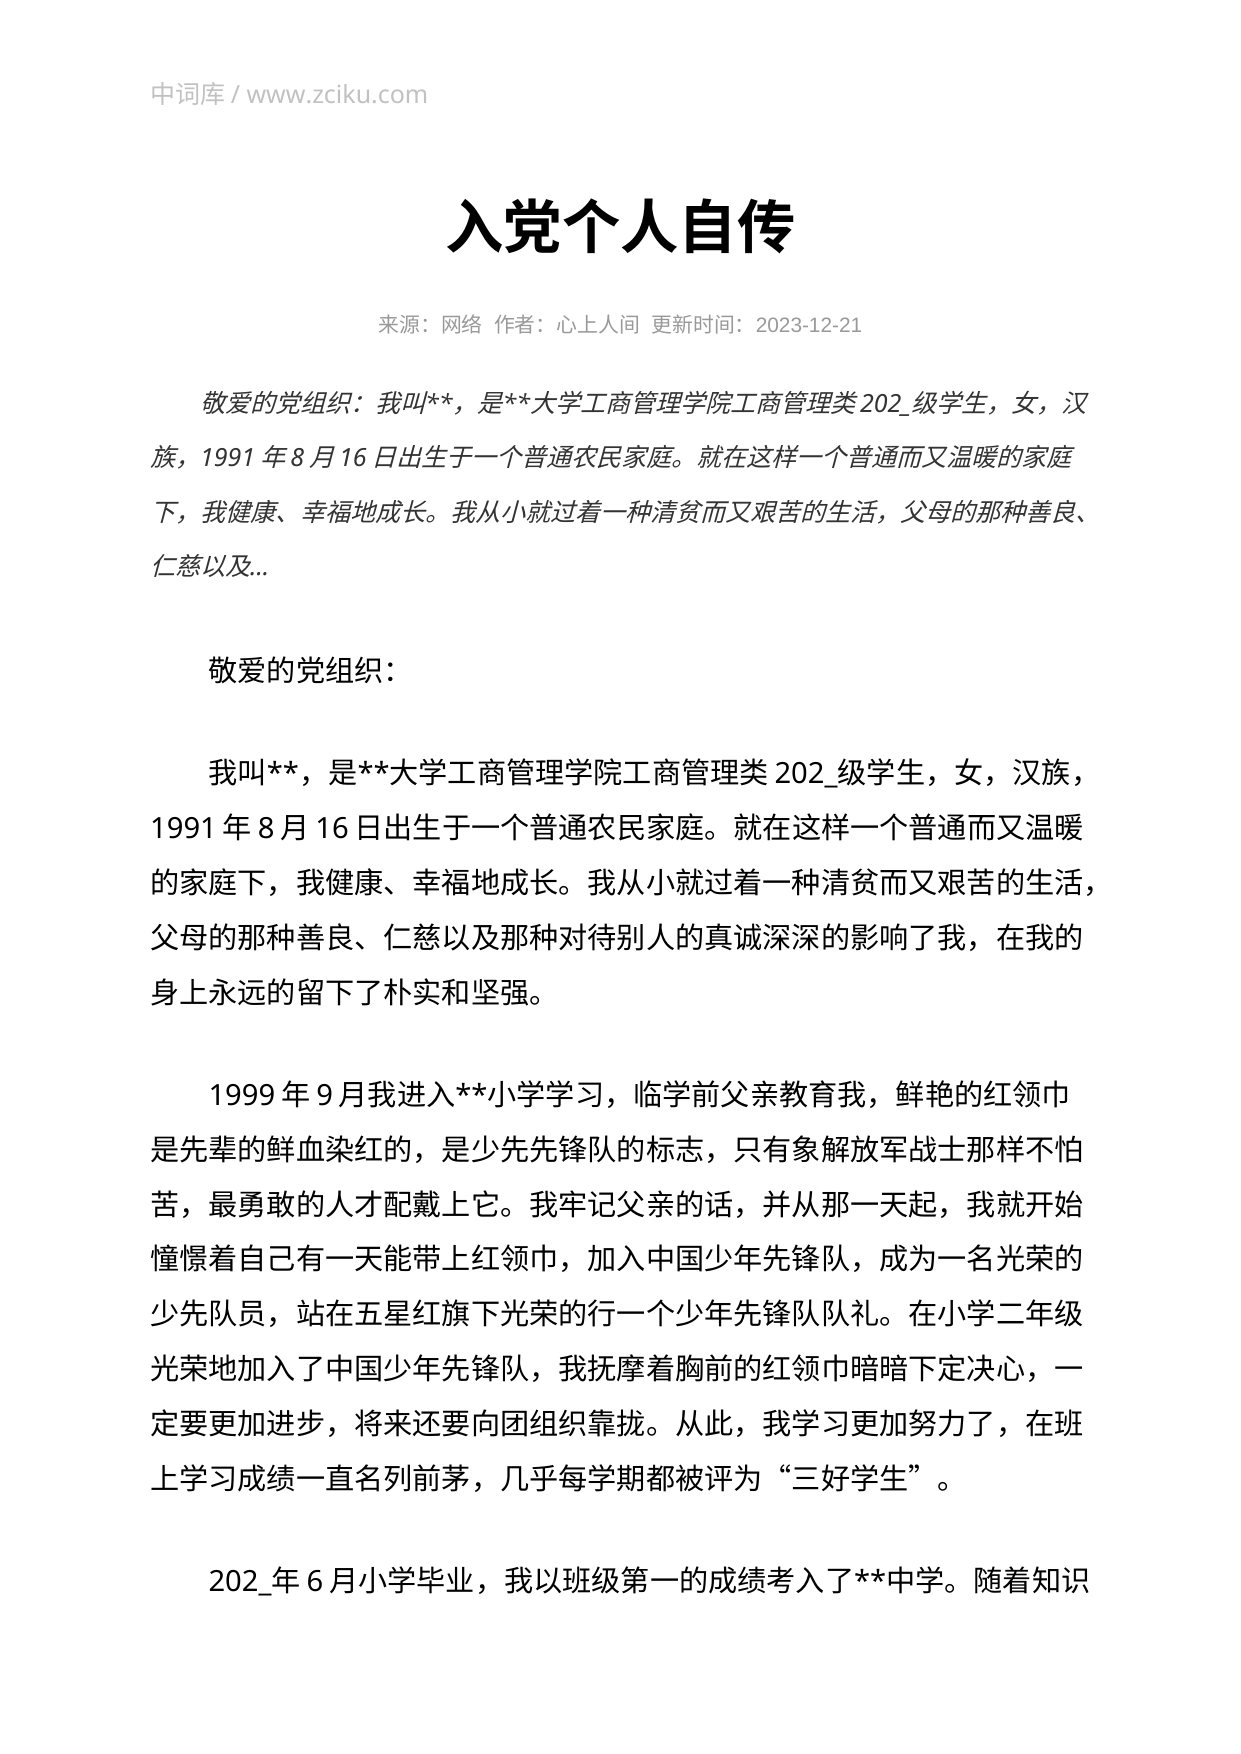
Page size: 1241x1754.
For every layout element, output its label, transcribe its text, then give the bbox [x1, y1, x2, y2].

text 1999年9月我进入**小学学习，临学前父亲教育我，鲜艳的红领巾是先辈的鲜血染红的，是少先先锋队的标志，只有象解放军战士那样不怕苦，最勇敢的人才配戴上它。我牢记父亲的话，并从那一天起，我就开始憧憬着自己有一天能带上红领巾，加入中国少年先锋队，成为一名光荣的少先队员，站在五星红旗下光荣的行一个少年先锋队队礼。在小学二年级光荣地加入了中国少年先锋队，我抚摩着胸前的红领巾暗暗下定决心，一定要更加进步，将来还要向团组织靠拢。从此，我学习更加努力了，在班上学习成绩一直名列前茅，几乎每学期都被评为“三好学生”。 [150, 1071, 1090, 1498]
text 来源：网络 作者：心上人间 更新时间：2023-12-21 [150, 313, 1090, 337]
text 敬爱的党组织：我叫**，是**大学工商管理学院工商管理类202_级学生，女，汉族，1991年8月16日出生于一个普通农民家庭。就在这样一个普通而又温暖的家庭下，我健康、幸福地成长。我从小就过着一种清贫而又艰苦的生活，父母的那种善良、仁慈以及... [150, 383, 1090, 583]
text 敬爱的党组织： [150, 648, 1090, 690]
subtitle 入党个人自传 [150, 181, 1090, 266]
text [150, 1557, 1090, 1600]
text 我叫**，是**大学工商管理学院工商管理类202_级学生，女，汉族，1991年8月16日出生于一个普通农民家庭。就在这样一个普通而又温暖的家庭下，我健康、幸福地成长。我从小就过着一种清贫而又艰苦的生活，父母的那种善良、仁慈以及那种对待别人的真诚深深的影响了我，在我的身上永远的留下了朴实和坚强。 [150, 749, 1090, 1012]
